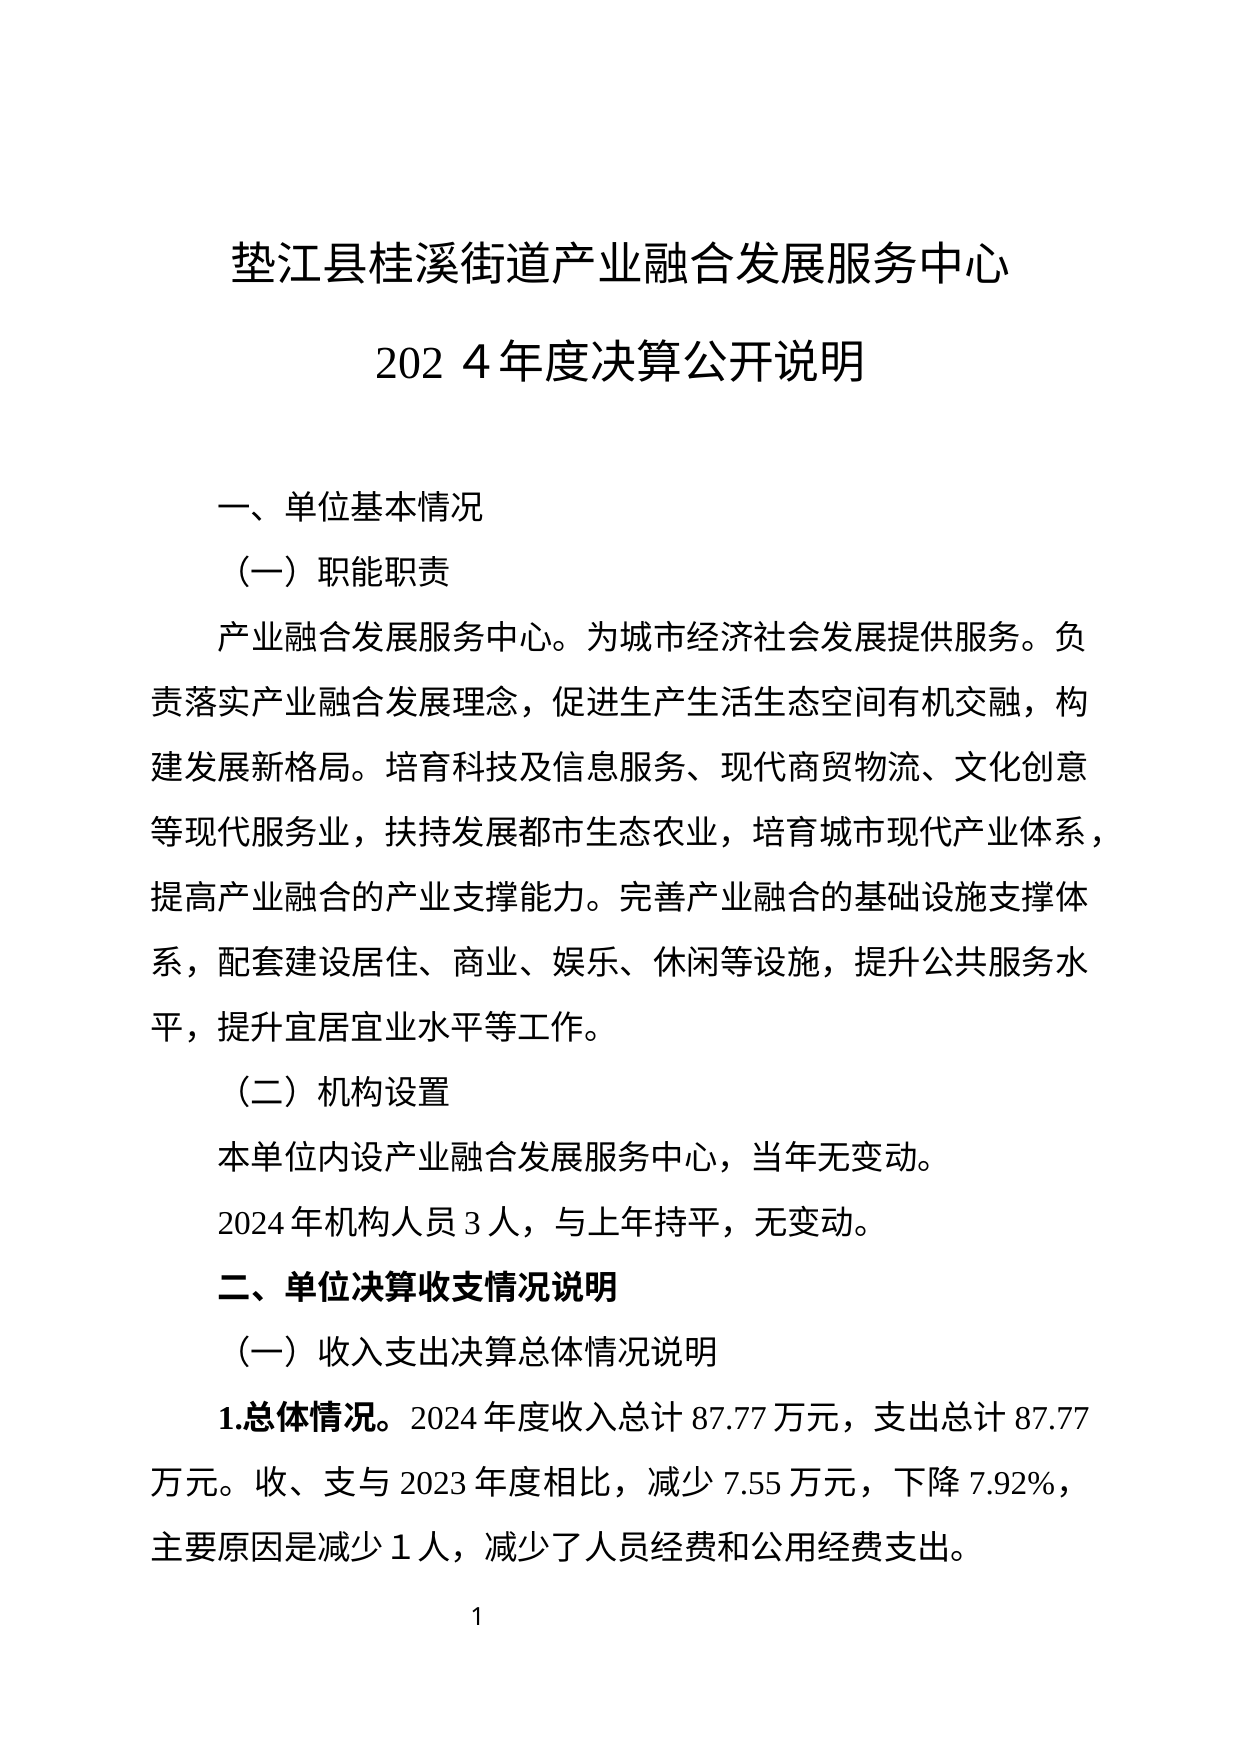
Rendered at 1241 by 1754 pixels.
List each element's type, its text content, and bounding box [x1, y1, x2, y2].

text （二）机构设置 [151, 1057, 1089, 1122]
text 产业融合发展服务中心。为城市经济社会发展提供服务。负责落实产业融合发展理念，促进生产生活生态空间有机交融，构建发展新格局。培育科技及信息服务、现代商贸物流、文化创意等现代服务业，扶持发展都市生态农业，培育城市现代产业体系，提高产业融合的产业支撑能力。完善产业融合的基础设施支撑体系，配套建设居住、商业、娱乐、休闲等设施，提升公共服务水平，提升宜居宜业水平等工作。 [151, 602, 1089, 1057]
text 2024年机构人员3人，与上年持平，无变动。 [151, 1187, 1089, 1252]
text 垫江县桂溪街道产业融合发展服务中心 [151, 212, 1089, 310]
text 202４年度决算公开说明 [151, 310, 1089, 407]
text （一）职能职责 [151, 537, 1089, 602]
text 本单位内设产业融合发展服务中心，当年无变动。 [151, 1122, 1089, 1187]
text 1.总体情况。2024年度收入总计87.77万元，支出总计87.77万元。收、支与2023年度相比，减少7.55万元，下降7.92%，主要原因是减少１人，减少了人员经费和公用经费支出。 [151, 1382, 1089, 1577]
text （一）收入支出决算总体情况说明 [151, 1317, 1089, 1382]
text 二、单位决算收支情况说明 [151, 1252, 1089, 1317]
text 一、单位基本情况 [151, 472, 1089, 537]
